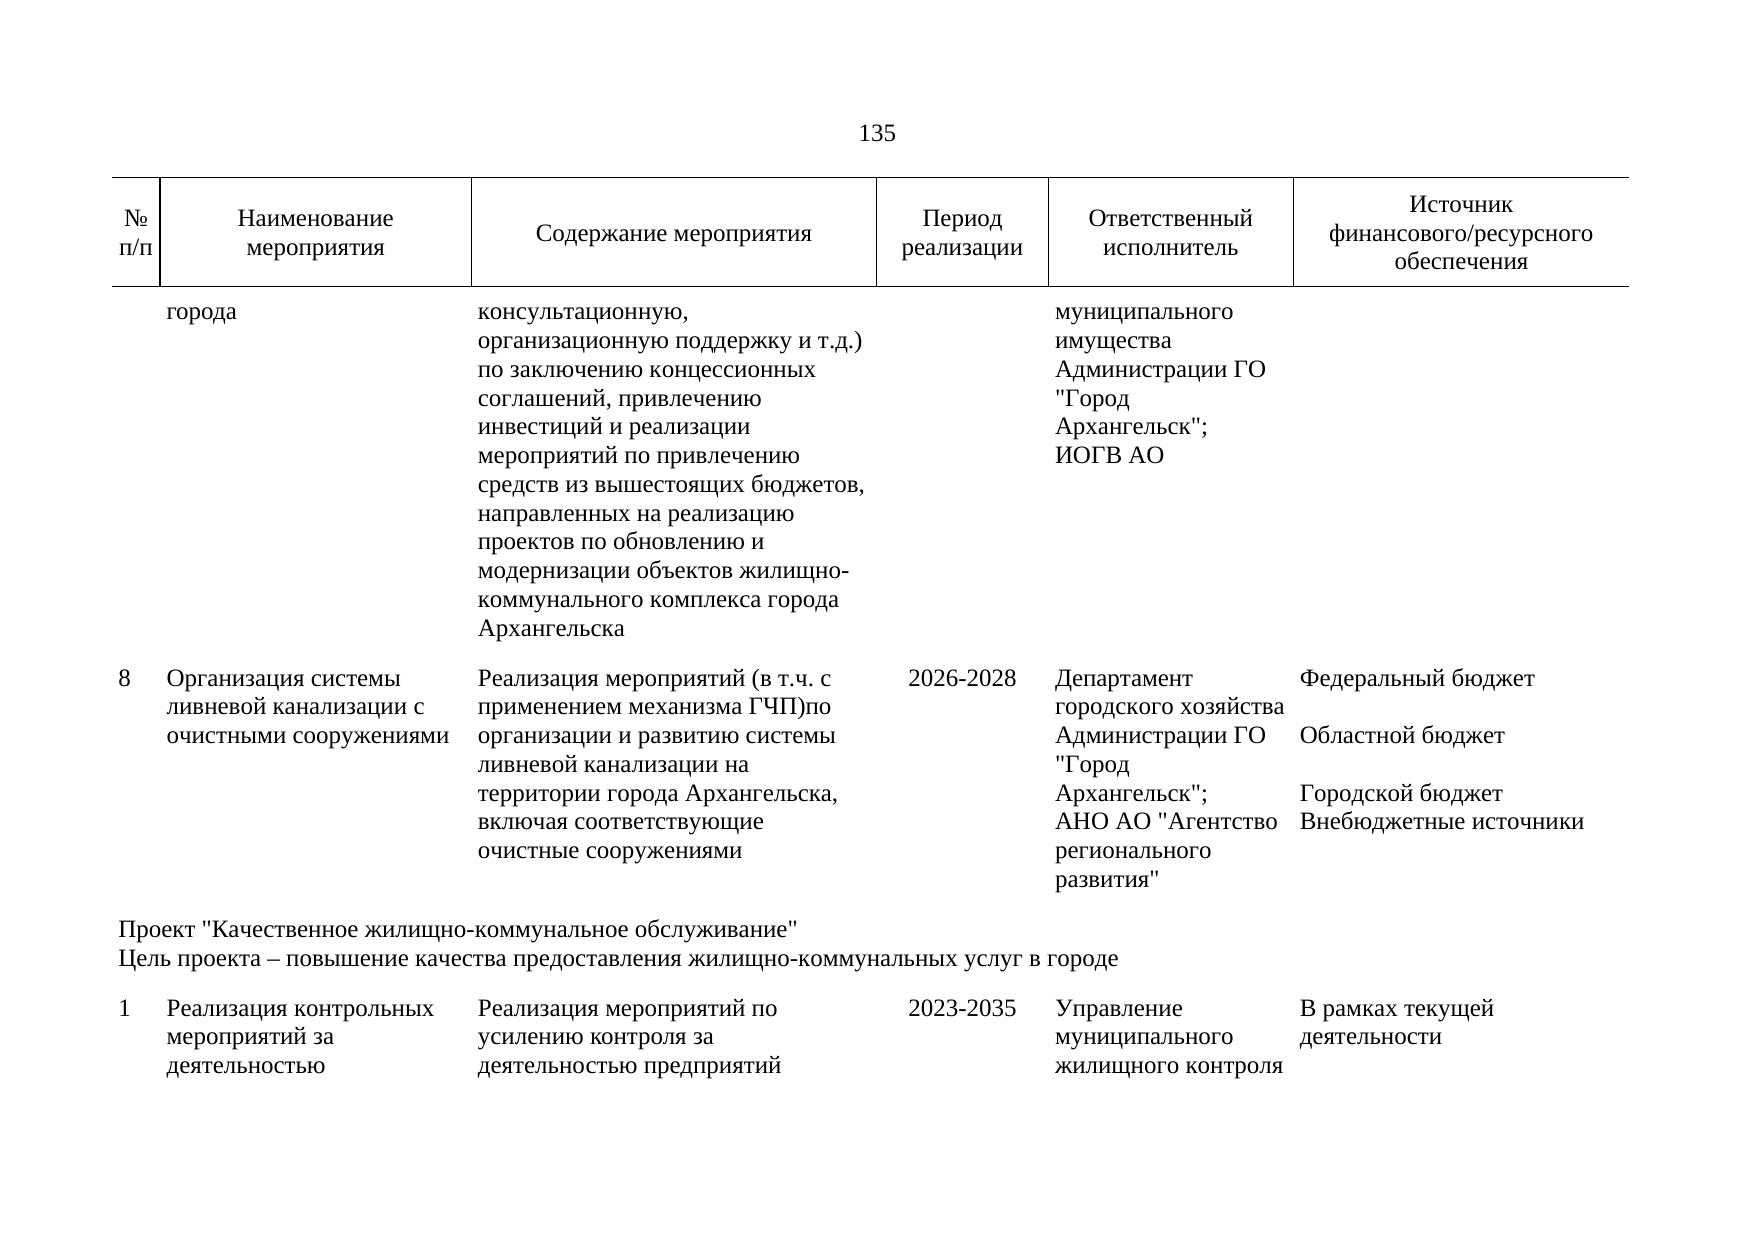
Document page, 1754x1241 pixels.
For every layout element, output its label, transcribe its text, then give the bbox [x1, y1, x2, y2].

table_header Содержание мероприятия [472, 178, 876, 286]
table_header Ответственный исполнитель [1049, 178, 1293, 286]
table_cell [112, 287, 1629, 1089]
table_header Наименование мероприятия [161, 178, 471, 286]
table_header Источник финансового/ресурсного обеспечения [1294, 178, 1629, 286]
table_header № п/п [112, 178, 159, 286]
table_header Период реализации [877, 178, 1048, 286]
